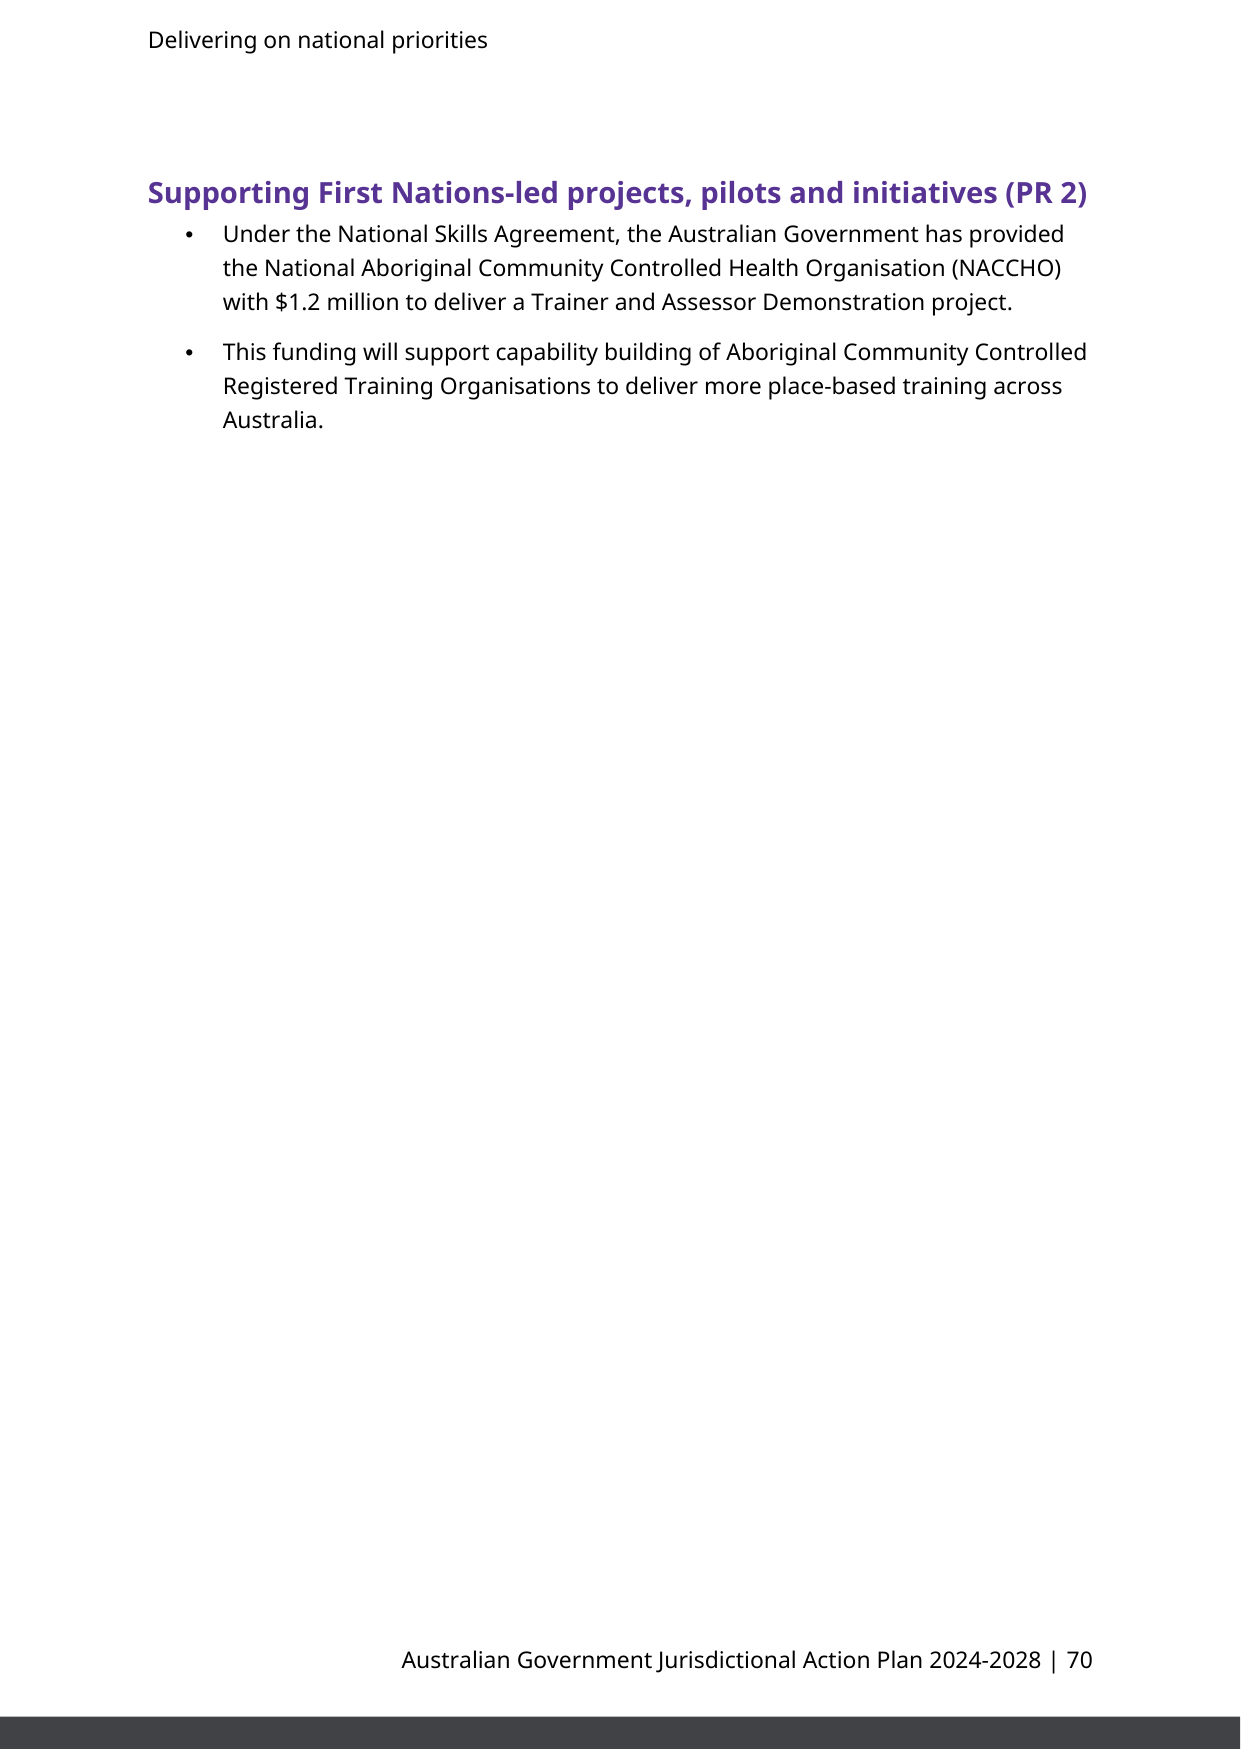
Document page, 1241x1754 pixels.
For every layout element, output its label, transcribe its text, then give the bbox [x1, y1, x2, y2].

list Under the National Skills Agreement, the Australian Government has provided the National Aboriginal Community Controlled Health Organisation (NACCHO) with $1.2 million to deliver a Trainer and Assessor Demonstration project. [185, 218, 1092, 317]
subtitle Supporting First Nations-led projects, pilots and initiatives (PR 2) [148, 173, 1092, 212]
list This funding will support capability building of Aboriginal Community Controlled Registered Training Organisations to deliver more place-based training across Australia. [185, 336, 1092, 435]
